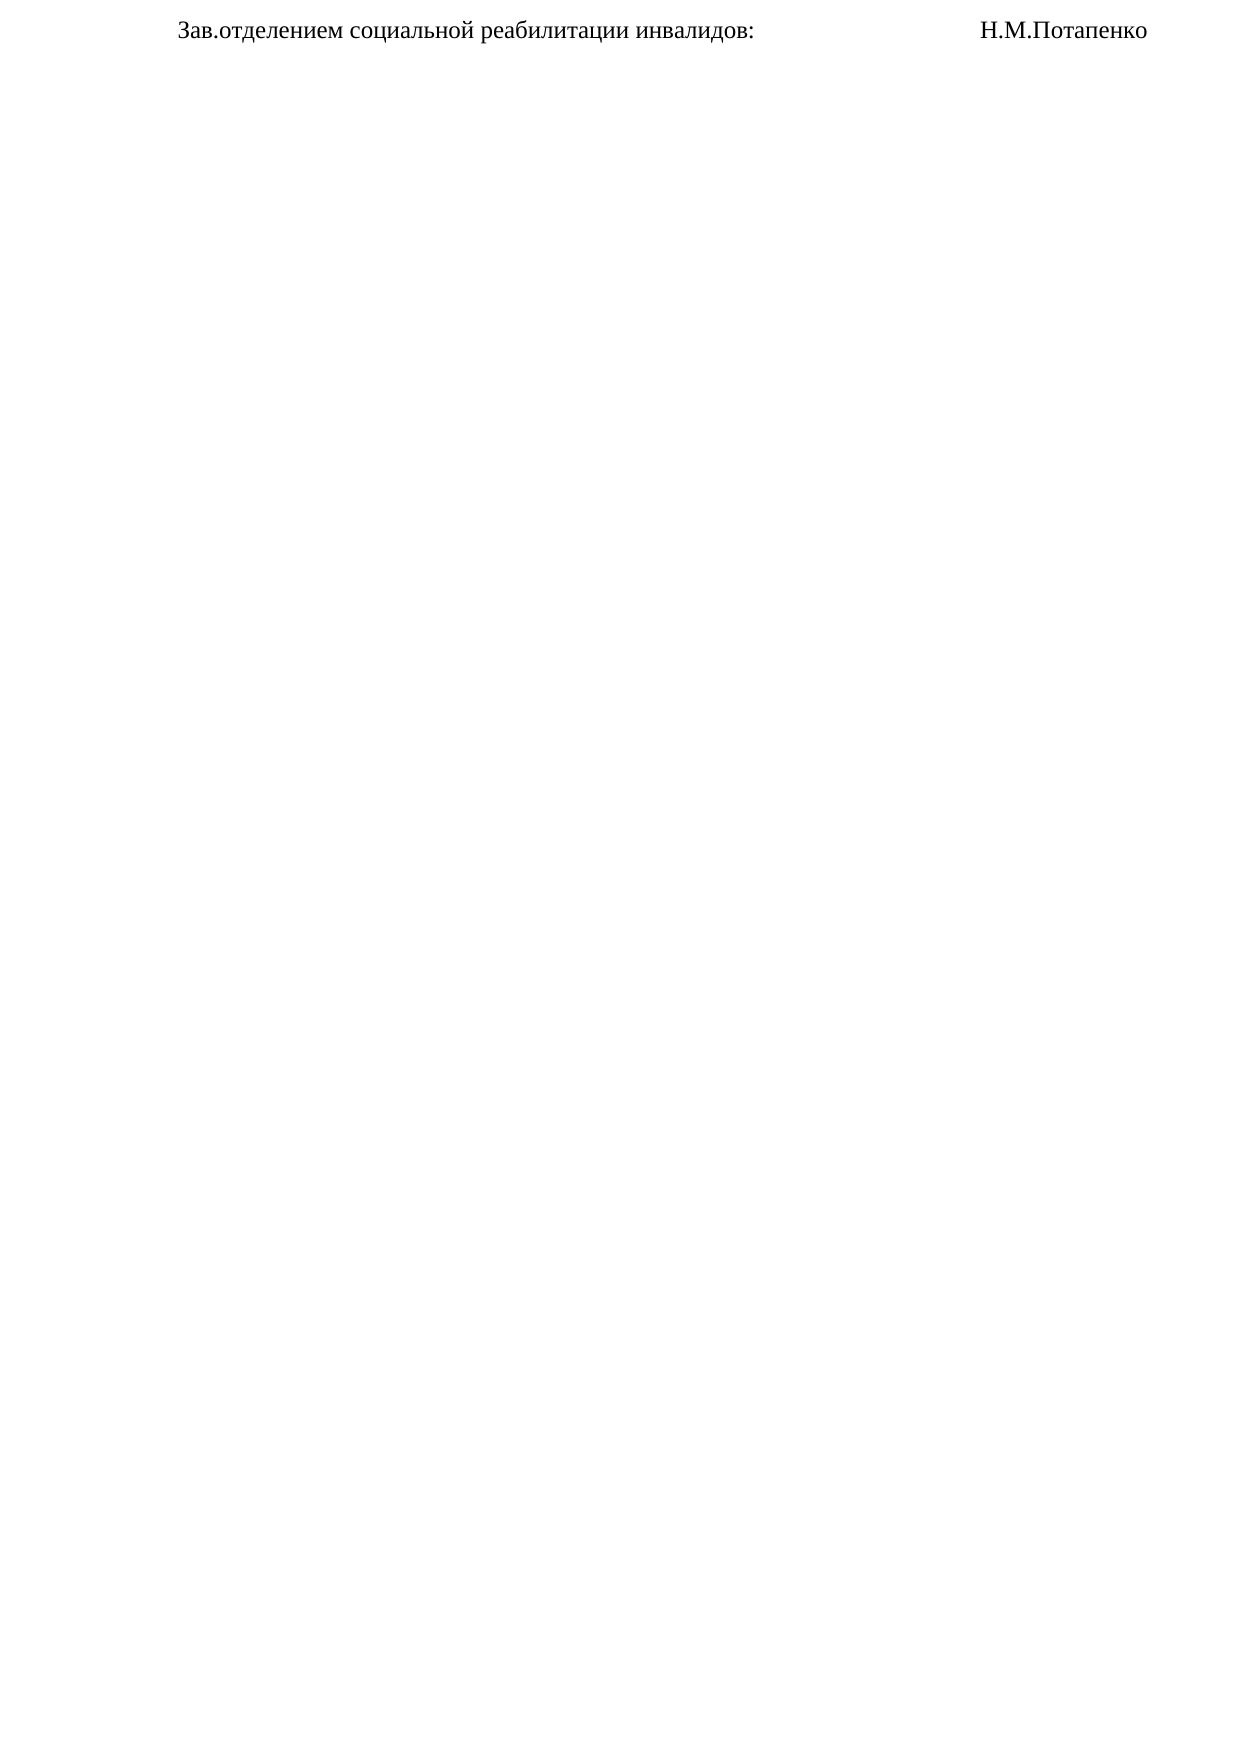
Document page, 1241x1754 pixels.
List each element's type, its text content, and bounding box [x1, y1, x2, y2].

text Зав.отделением социальной реабилитации инвалидов: Н.М.Потапенко [177, 15, 1152, 43]
